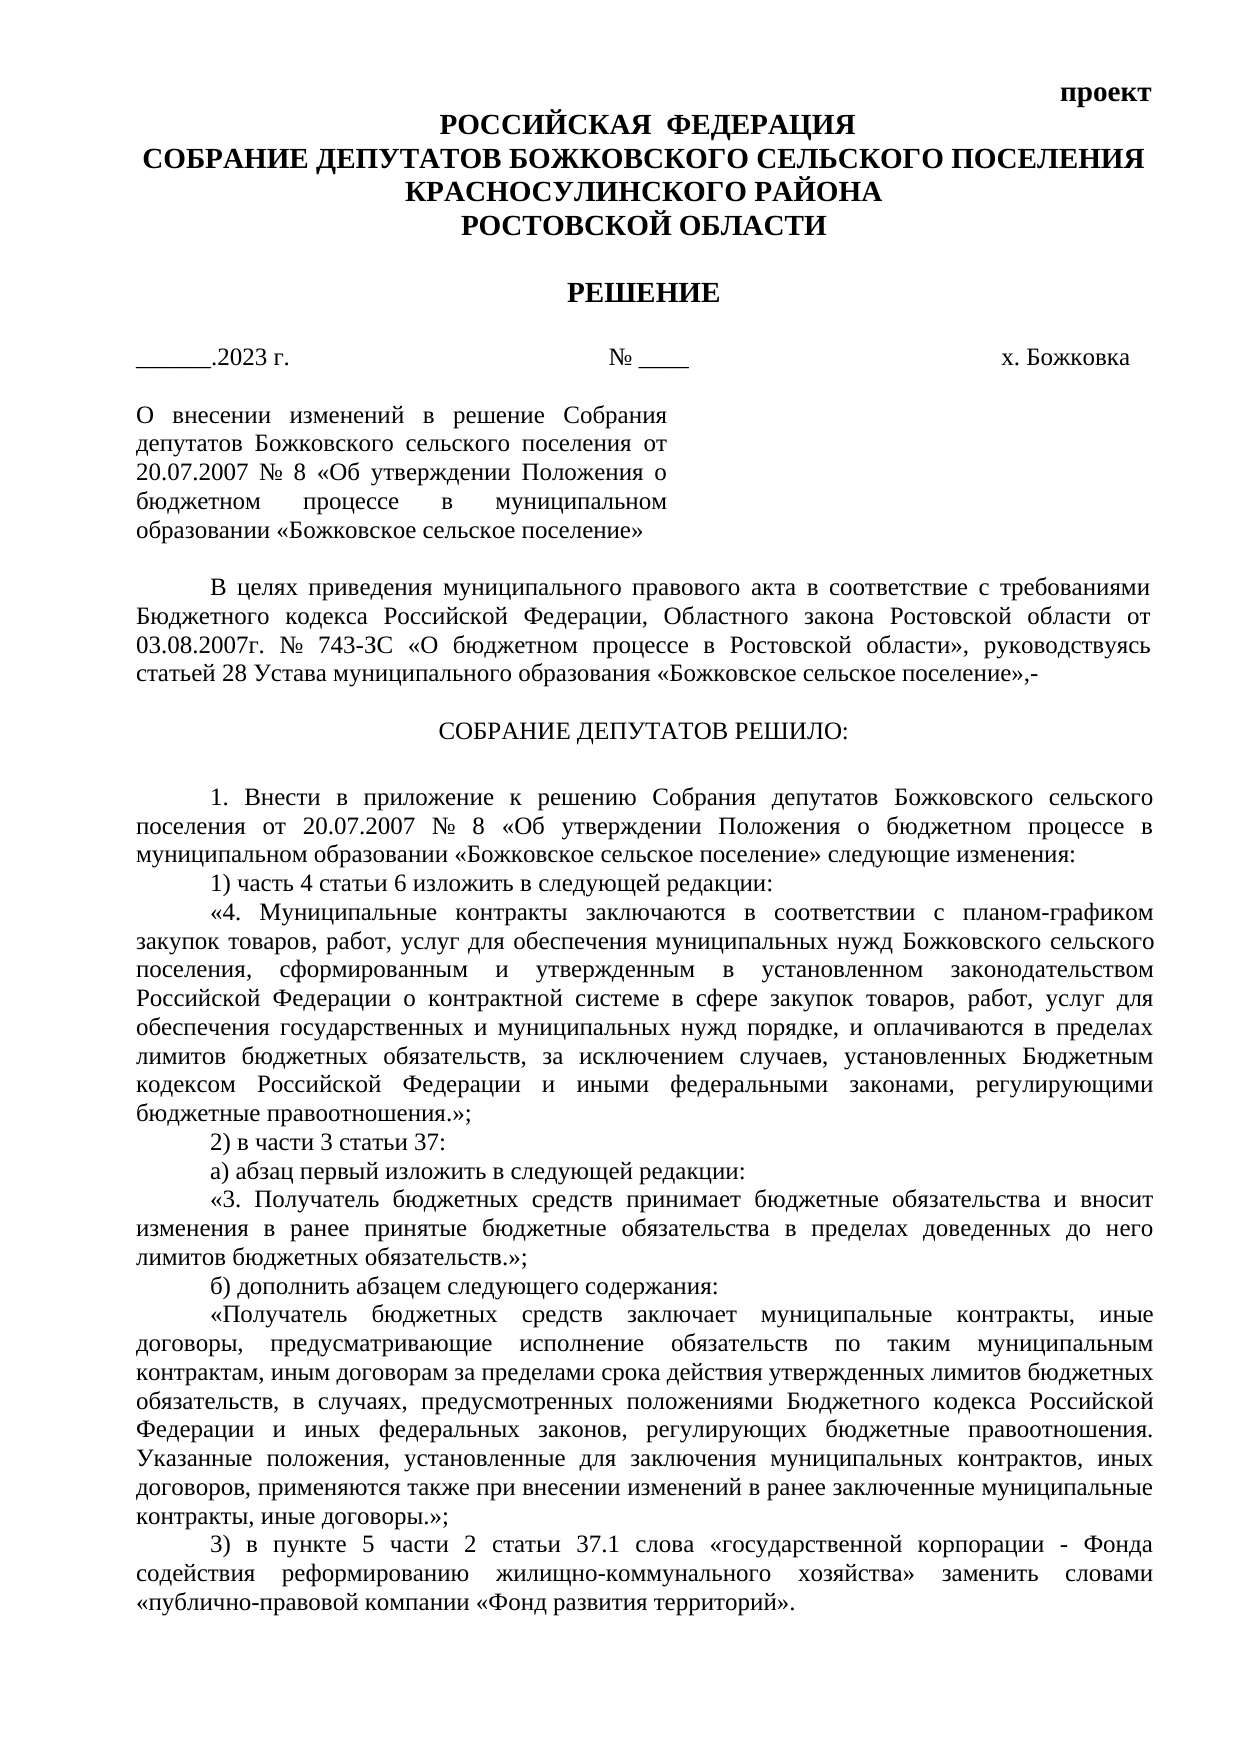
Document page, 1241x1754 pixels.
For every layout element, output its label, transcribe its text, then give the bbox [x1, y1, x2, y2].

text проект [136, 74, 1152, 107]
text РОССИЙСКАЯ ФЕДЕРАЦИЯ [136, 107, 1152, 141]
text СОБРАНИЕ ДЕПУТАТОВ БОЖКОВСКОГО СЕЛЬСКОГО ПОСЕЛЕНИЯ КРАСНОСУЛИНСКОГО РАЙОНА [136, 141, 1152, 208]
text О внесении изменений в решение Собрания депутатов Божковского сельского поселения от 20.07.2007 № 8 «Об утверждении Положения о бюджетном процессе в муниципальном образовании «Божковское сельское поселение» [136, 400, 667, 543]
text РЕШЕНИЕ [136, 275, 1152, 309]
text 3) в пункте 5 части 2 статьи 37.1 слова «государственной корпорации - Фонда содействия реформированию жилищно-коммунального хозяйства» заменить словами «публично-правовой компании «Фонд развития территорий». [136, 1529, 1154, 1616]
text 2) в части 3 статьи 37: [136, 1127, 1154, 1156]
text «Получатель бюджетных средств заключает муниципальные контракты, иные договоры, предусматривающие исполнение обязательств по таким муниципальным контрактам, иным договорам за пределами срока действия утвержденных лимитов бюджетных обязательств, в случаях, предусмотренных положениями Бюджетного кодекса Российской Федерации и иных федеральных законов, регулирующих бюджетные правоотношения. Указанные положения, установленные для заключения муниципальных контрактов, иных договоров, применяются также при внесении изменений в ранее заключенные муниципальные контракты, иные договоры.»; [136, 1299, 1154, 1529]
text а) абзац первый изложить в следующей редакции: [136, 1156, 1154, 1184]
text РОСТОВСКОЙ ОБЛАСТИ [136, 208, 1152, 242]
text 1) часть 4 статьи 6 изложить в следующей редакции: [136, 868, 1154, 897]
text «4. Муниципальные контракты заключаются в соответствии с планом-графиком закупок товаров, работ, услуг для обеспечения муниципальных нужд Божковского сельского поселения, сформированным и утвержденным в установленном законодательством Российской Федерации о контрактной системе в сфере закупок товаров, работ, услуг для обеспечения государственных и муниципальных нужд порядке, и оплачиваются в пределах лимитов бюджетных обязательств, за исключением случаев, установленных Бюджетным кодексом Российской Федерации и иными федеральными законами, регулирующими бюджетные правоотношения.»; [136, 897, 1154, 1127]
text В целях приведения муниципального правового акта в соответствие с требованиями Бюджетного кодекса Российской Федерации, Областного закона Ростовской области от 03.08.2007г. № 743-ЗС «О бюджетном процессе в Ростовской области», руководствуясь статьей 28 Устава муниципального образования «Божковское сельское поселение»,- [136, 572, 1152, 687]
text б) дополнить абзацем следующего содержания: [136, 1271, 1154, 1299]
text 1. Внести в приложение к решению Собрания депутатов Божковского сельского поселения от 20.07.2007 № 8 «Об утверждении Положения о бюджетном процессе в муниципальном образовании «Божковское сельское поселение» следующие изменения: [136, 782, 1154, 868]
text «3. Получатель бюджетных средств принимает бюджетные обязательства и вносит изменения в ранее принятые бюджетные обязательства в пределах доведенных до него лимитов бюджетных обязательств.»; [136, 1184, 1154, 1271]
text ______.2023 г. № ____ х. Божковка [136, 342, 1152, 371]
text СОБРАНИЕ ДЕПУТАТОВ РЕШИЛО: [136, 716, 1152, 745]
